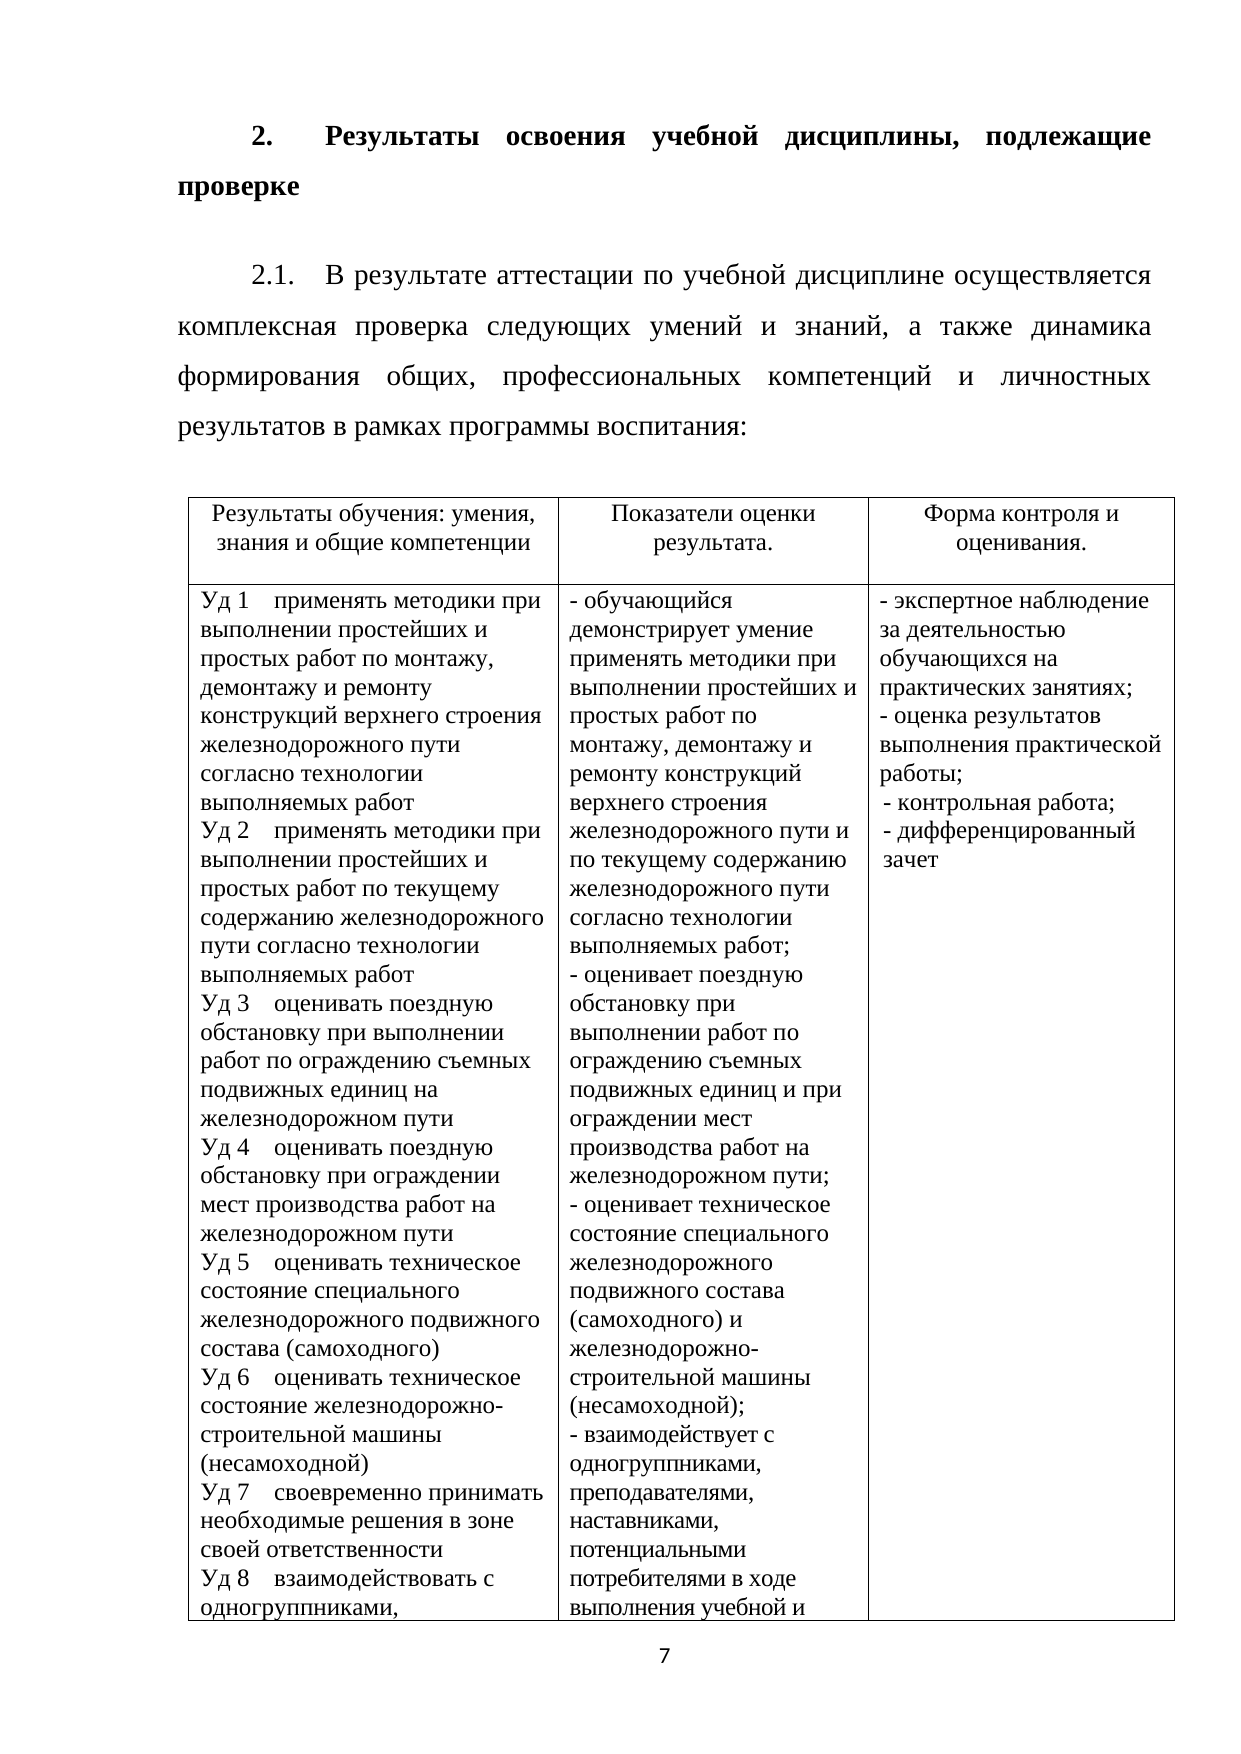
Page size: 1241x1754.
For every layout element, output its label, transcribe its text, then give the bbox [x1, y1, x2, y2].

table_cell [189, 585, 558, 1620]
table_header Форма контроля и оценивания. [869, 498, 1174, 584]
table_header Результаты обучения: умения, знания и общие компетенции [189, 498, 558, 584]
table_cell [869, 585, 1174, 1620]
list В результате аттестации по учебной дисциплине осуществляется комплексная проверка следующих умений и знаний, а также динамика формирования общих, профессиональных компетенций и личностных результатов в рамках программы воспитания: [177, 257, 1152, 442]
table_header Показатели оценки результата. [559, 498, 868, 584]
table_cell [559, 585, 868, 1620]
list Результаты освоения учебной дисциплины, подлежащие проверке [177, 118, 1152, 202]
